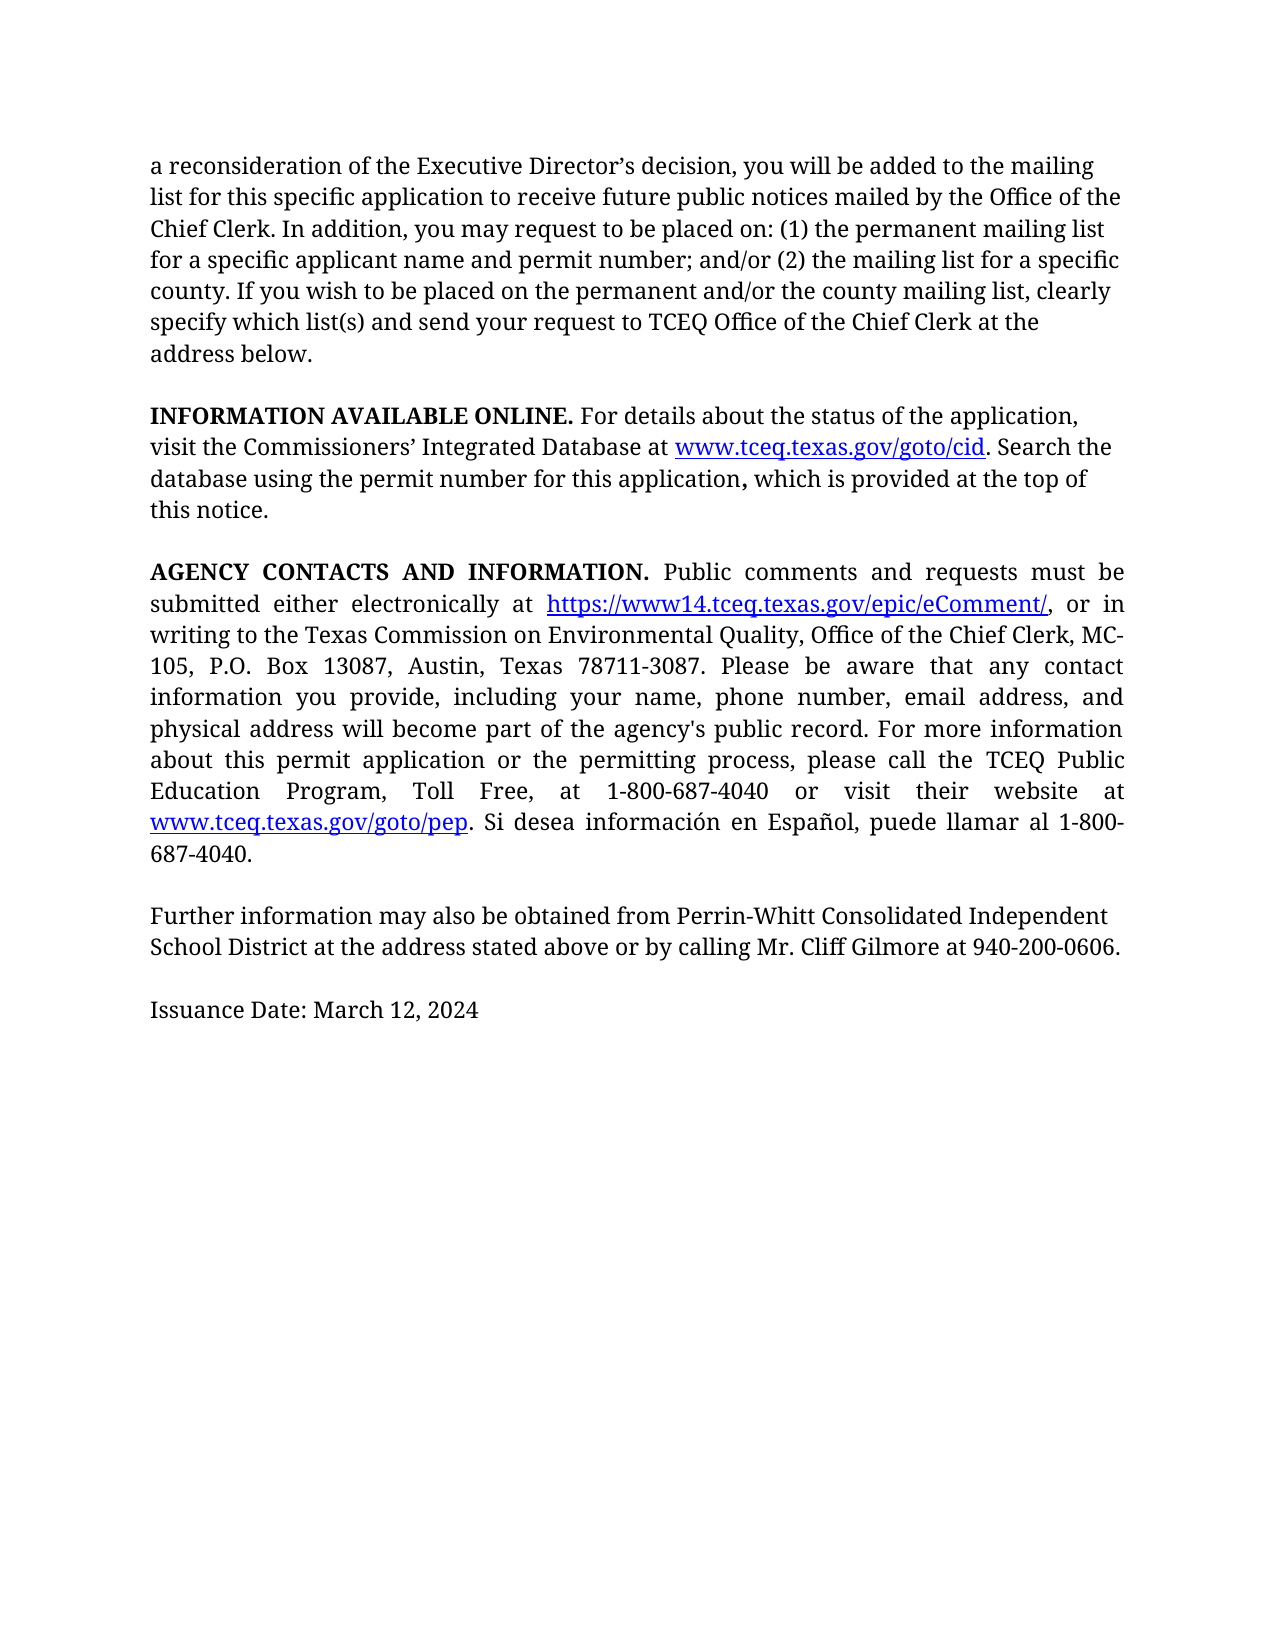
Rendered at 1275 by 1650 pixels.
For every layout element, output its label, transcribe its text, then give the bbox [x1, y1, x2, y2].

text Further information may also be obtained from Perrin-Whitt Consolidated Independent School District at the address stated above or by calling Mr. Cliff Gilmore at 940-200-0606. [150, 900, 1125, 962]
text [150, 150, 1125, 369]
text INFORMATION AVAILABLE ONLINE. For details about the status of the application, visit the Commissioners’ Integrated Database at www.tceq.texas.gov/goto/cid. Search the database using the permit number for this application, which is provided at the top of this notice. [150, 400, 1125, 525]
text Issuance Date: March 12, 2024 [150, 994, 1125, 1025]
text AGENCY CONTACTS AND INFORMATION. Public comments and requests must be submitted either electronically at https://www14.tceq.texas.gov/epic/eComment/, or in writing to the Texas Commission on Environmental Quality, Office of the Chief Clerk, MC-105, P.O. Box 13087, Austin, Texas 78711-3087. Please be aware that any contact information you provide, including your name, phone number, email address, and physical address will become part of the agency's public record. For more information about this permit application or the permitting process, please call the TCEQ Public Education Program, Toll Free, at 1-800-687-4040 or visit their website at www.tceq.texas.gov/goto/pep. Si desea información en Español, puede llamar al 1-800-687-4040. [150, 556, 1125, 869]
